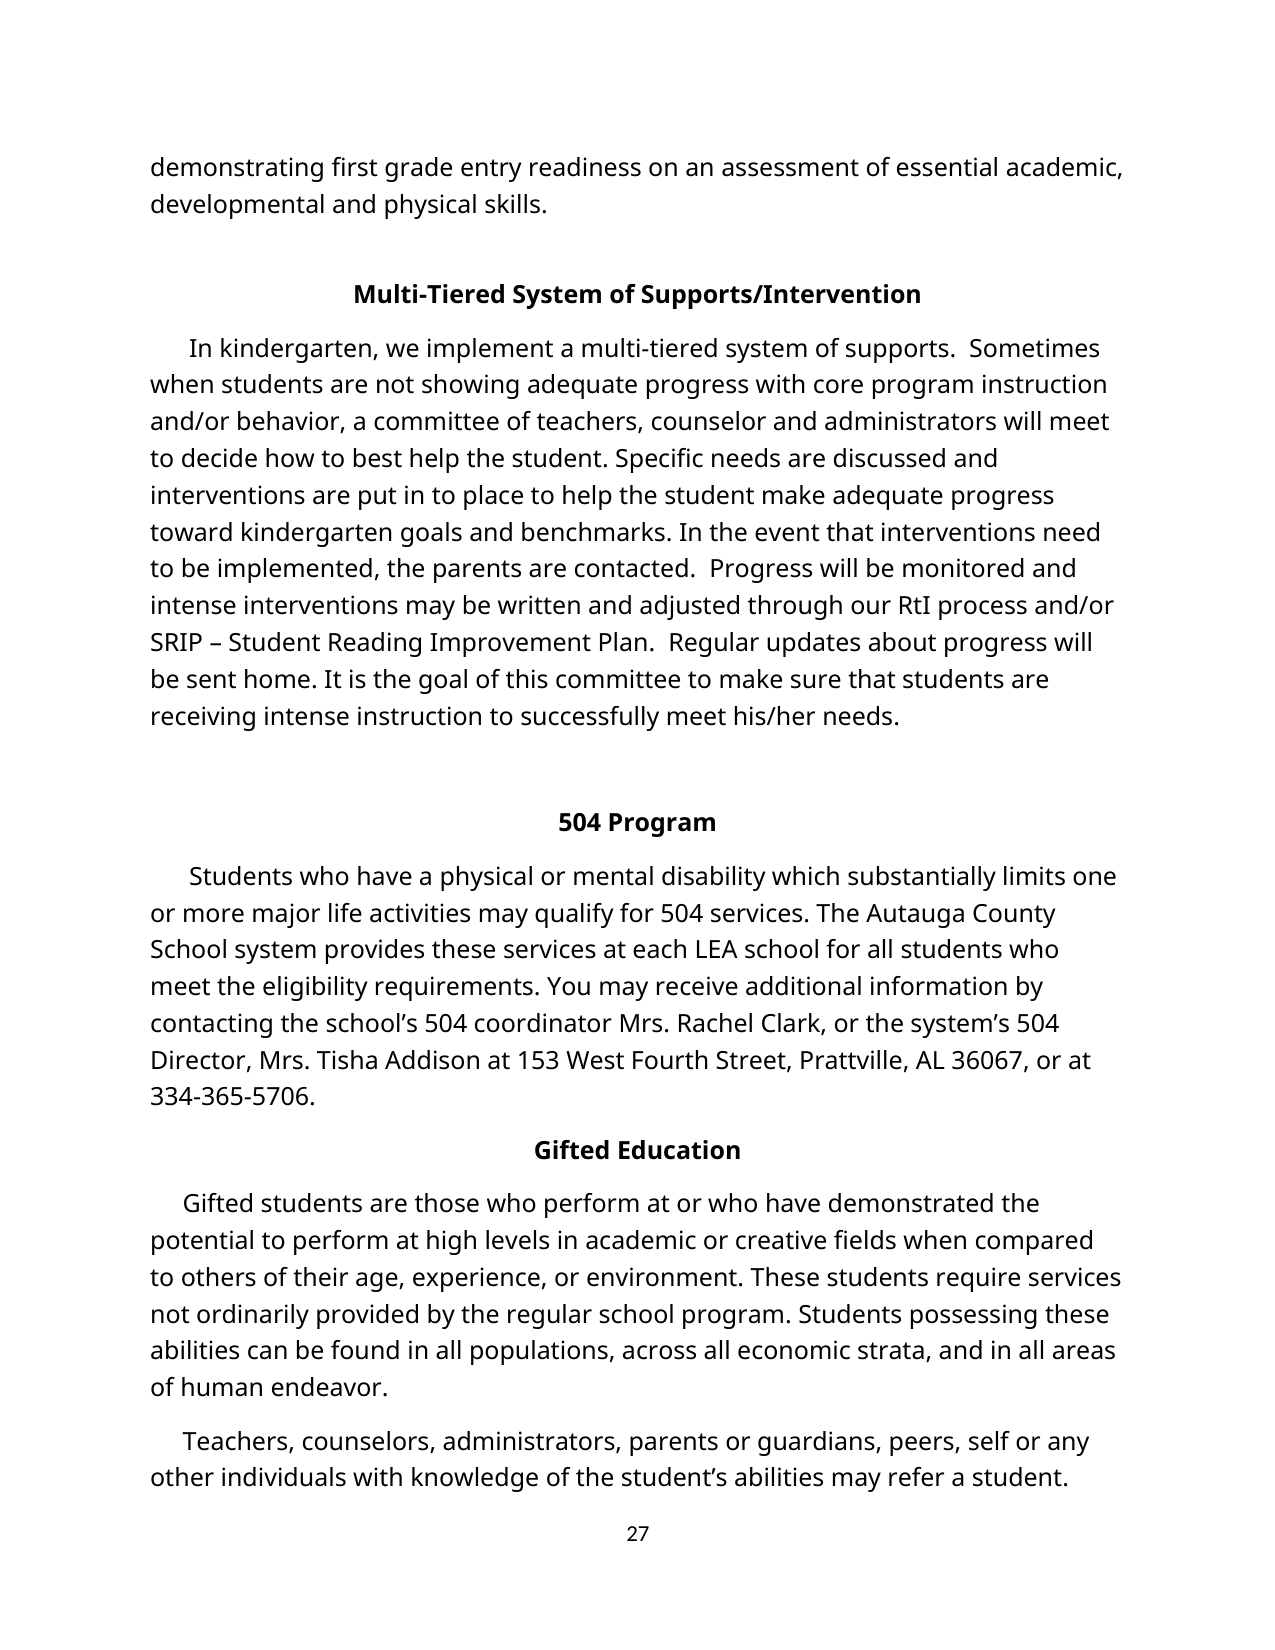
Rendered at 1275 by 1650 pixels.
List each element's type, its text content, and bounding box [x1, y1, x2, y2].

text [150, 1423, 1125, 1494]
text Gifted Education [150, 1132, 1125, 1167]
text 504 Program [150, 805, 1125, 839]
text Gifted students are those who perform at or who have demonstrated the potential to perform at high levels in academic or creative fields when compared to others of their age, experience, or environment. These students require services not ordinarily provided by the regular school program. Students possessing these abilities can be found in all populations, across all economic strata, and in all areas of human endeavor. [150, 1186, 1125, 1404]
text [150, 150, 1125, 221]
text Students who have a physical or mental disability which substantially limits one or more major life activities may qualify for 504 services. The Autauga County School system provides these services at each LEA school for all students who meet the eligibility requirements. You may receive additional information by contacting the school’s 504 coordinator Mrs. Rachel Clark, or the system’s 504 Director, Mrs. Tisha Addison at 153 West Fourth Street, Prattville, AL 36067, or at 334-365-5706. [150, 858, 1125, 1113]
text Multi-Tiered System of Supports/Intervention [150, 277, 1125, 311]
text In kindergarten, we implement a multi-tiered system of supports. Sometimes when students are not showing adequate progress with core program instruction and/or behavior, a committee of teachers, counselor and administrators will meet to decide how to best help the student. Specific needs are discussed and interventions are put in to place to help the student make adequate progress toward kindergarten goals and benchmarks. In the event that interventions need to be implemented, the parents are contacted. Progress will be monitored and intense interventions may be written and adjusted through our RtI process and/or SRIP – Student Reading Improvement Plan. Regular updates about progress will be sent home. It is the goal of this committee to make sure that students are receiving intense instruction to successfully meet his/her needs. [150, 330, 1125, 732]
